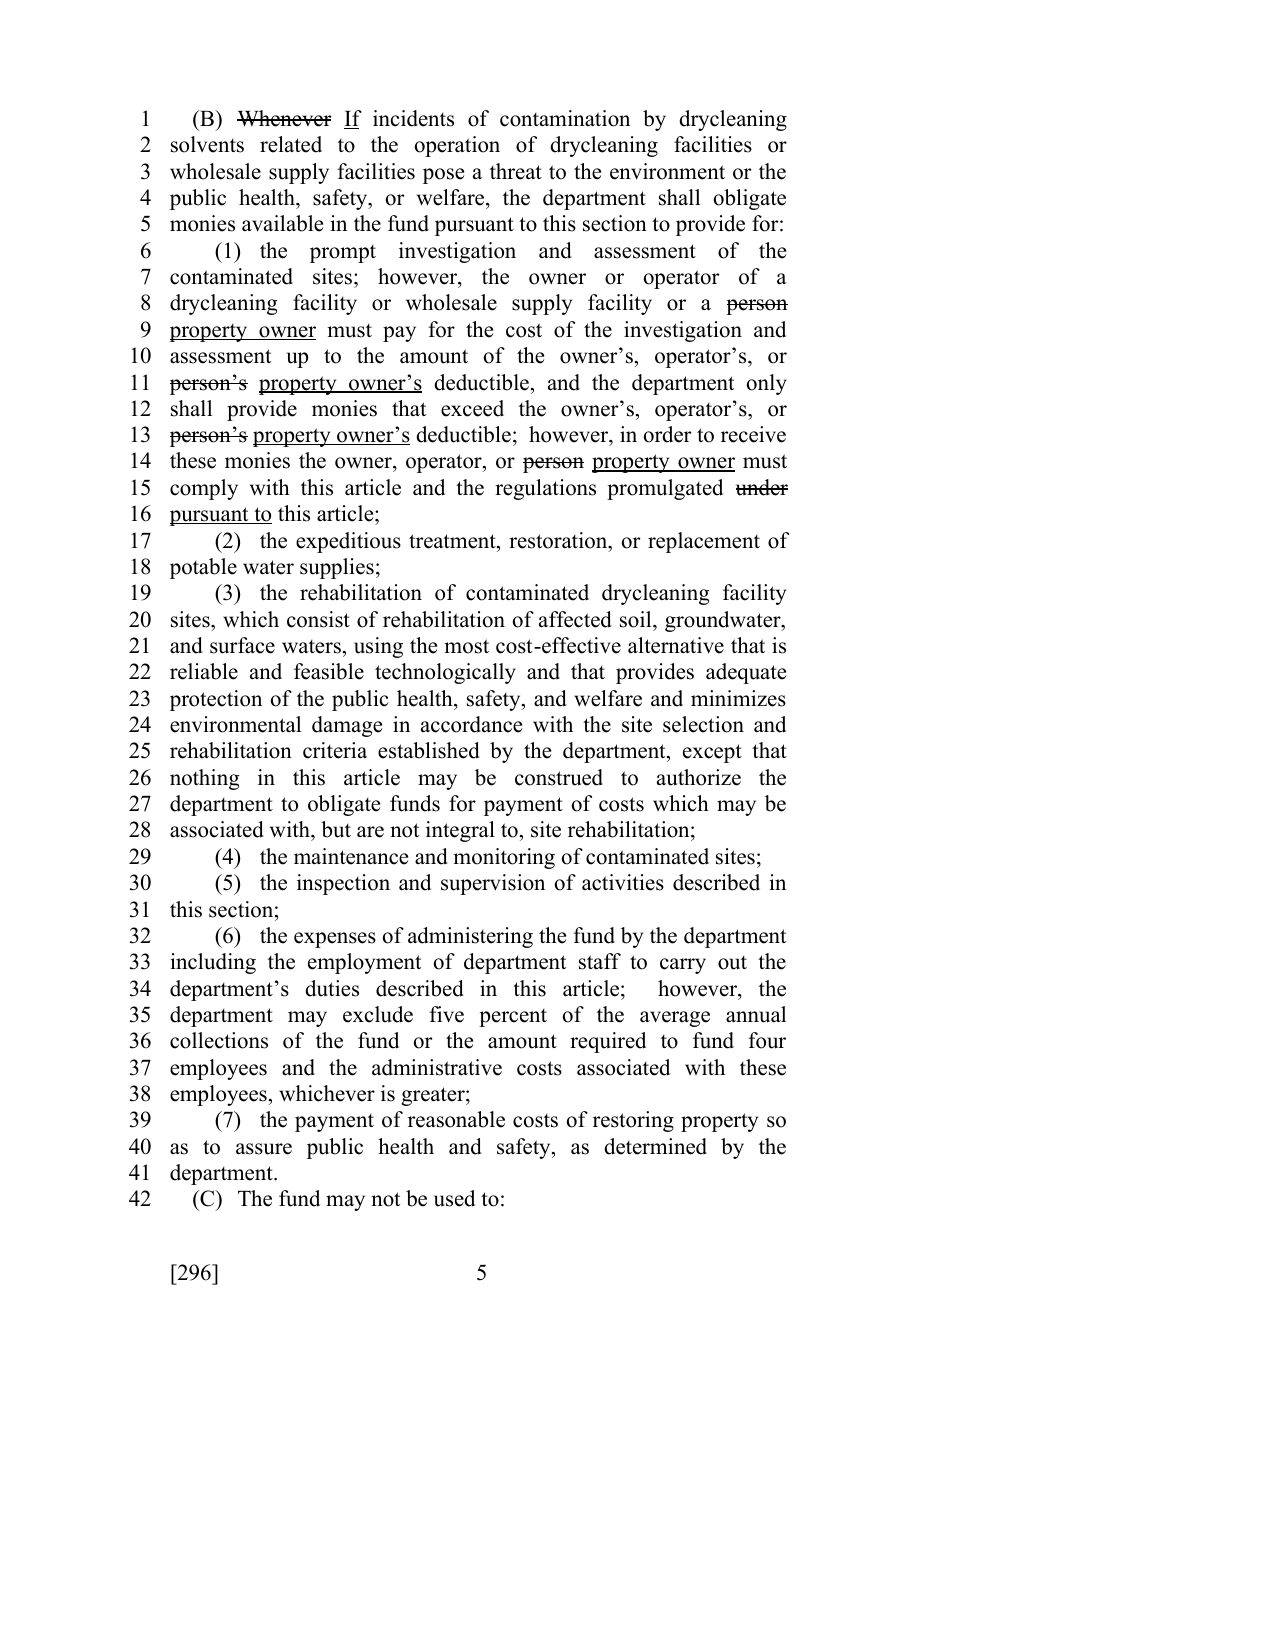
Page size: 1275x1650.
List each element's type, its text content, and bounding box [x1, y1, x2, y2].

text (3) the rehabilitation of contaminated drycleaning facility sites, which consist of rehabilitation of affected soil, groundwater, and surface waters, using the most cost-effective alternative that is reliable and feasible technologically and that provides adequate protection of the public health, safety, and welfare and minimizes environmental damage in accordance with the site selection and rehabilitation criteria established by the department, except that nothing in this article may be construed to authorize the department to obligate funds for payment of costs which may be associated with, but are not integral to, site rehabilitation; [169, 579, 787, 843]
text (6) the expenses of administering the fund by the department including the employment of department staff to carry out the department’s duties described in this article; however, the department may exclude five percent of the average annual collections of the fund or the amount required to fund four employees and the administrative costs associated with these employees, whichever is greater; [169, 922, 787, 1106]
text (2) the expeditious treatment, restoration, or replacement of potable water supplies; [169, 527, 787, 579]
text (B) Whenever If incidents of contamination by drycleaning solvents related to the operation of drycleaning facilities or wholesale supply facilities pose a threat to the environment or the public health, safety, or welfare, the department shall obligate monies available in the fund pursuant to this section to provide for: [169, 105, 787, 237]
text (5) the inspection and supervision of activities described in this section; [169, 869, 787, 922]
text (4) the maintenance and monitoring of contaminated sites; [169, 843, 787, 869]
text (C) The fund may not be used to: [169, 1186, 787, 1212]
text (7) the payment of reasonable costs of restoring property so as to assure public health and safety, as determined by the department. [169, 1106, 787, 1186]
text (1) the prompt investigation and assessment of the contaminated sites; however, the owner or operator of a drycleaning facility or wholesale supply facility or a person property owner must pay for the cost of the investigation and assessment up to the amount of the owner’s, operator’s, or person’s property owner’s deductible, and the department only shall provide monies that exceed the owner’s, operator’s, or person’s property owner’s deductible; however, in order to receive these monies the owner, operator, or person property owner must comply with this article and the regulations promulgated under pursuant to this article; [169, 237, 787, 527]
